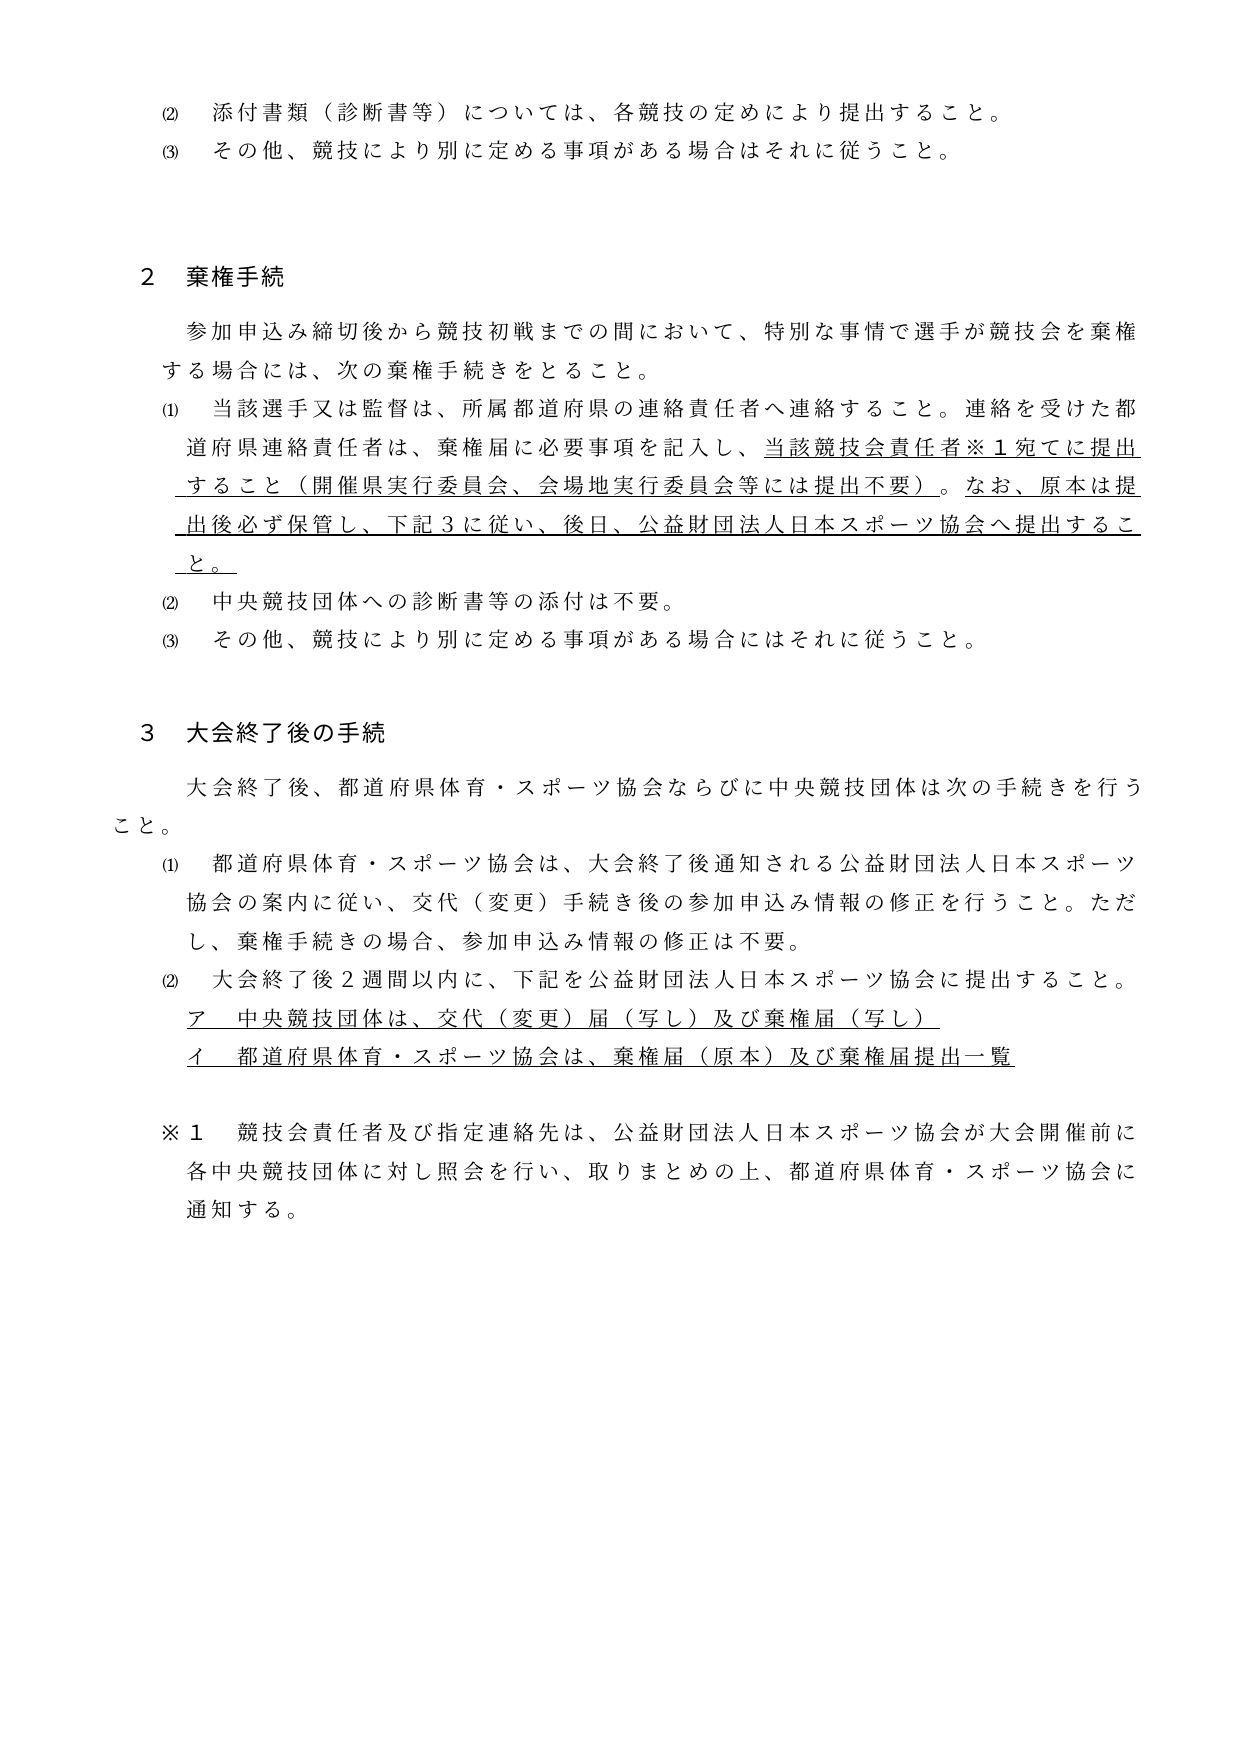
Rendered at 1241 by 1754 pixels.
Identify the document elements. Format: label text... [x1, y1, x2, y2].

text ２ 棄権手続 [133, 243, 1141, 308]
text ※１ 競技会責任者及び指定連絡先は、公益財団法人日本スポーツ協会が大会開催前に各中央競技団体に対し照会を行い、取りまとめの上、都道府県体育・スポーツ協会に通知する。 [153, 1115, 1141, 1225]
text イ 都道府県体育・スポーツ協会は、棄権届（原本）及び棄権届提出一覧 [174, 1039, 1141, 1071]
text ⑵ 添付書類（診断書等）については、各競技の定めにより提出すること。 [153, 95, 1141, 127]
text ⑴ 当該選手又は監督は、所属都道府県の連絡責任者へ連絡すること。連絡を受けた都道府県連絡責任者は、棄権届に必要事項を記入し、当該競技会責任者※１宛てに提出すること（開催県実行委員会、会場地実行委員会等には提出不要）。なお、原本は提出後必ず保管し、下記３に従い、後日、公益財団法人日本スポーツ協会へ提出すること。 [153, 391, 1141, 578]
text ⑶ その他、競技により別に定める事項がある場合はそれに従うこと。 [153, 133, 1141, 166]
text ３ 大会終了後の手続 [135, 699, 1149, 763]
text ⑶ その他、競技により別に定める事項がある場合にはそれに従うこと。 [153, 623, 1141, 655]
text ⑵ 大会終了後２週間以内に、下記を公益財団法人日本スポーツ協会に提出すること。 [153, 963, 1141, 995]
text ⑴ 都道府県体育・スポーツ協会は、大会終了後通知される公益財団法人日本スポーツ協会の案内に従い、交代（変更）手続き後の参加申込み情報の修正を行うこと。ただし、棄権手続きの場合、参加申込み情報の修正は不要。 [153, 847, 1141, 957]
text ⑵ 中央競技団体への診断書等の添付は不要。 [153, 584, 1141, 617]
text ア 中央競技団体は、交代（変更）届（写し）及び棄権届（写し） [174, 1001, 1141, 1033]
text 大会終了後、都道府県体育・スポーツ協会ならびに中央競技団体は次の手続きを行うこと。 [111, 770, 1149, 841]
text 参加申込み締切後から競技初戦までの間において、特別な事情で選手が競技会を棄権する場合には、次の棄権手続きをとること。 [151, 314, 1141, 385]
